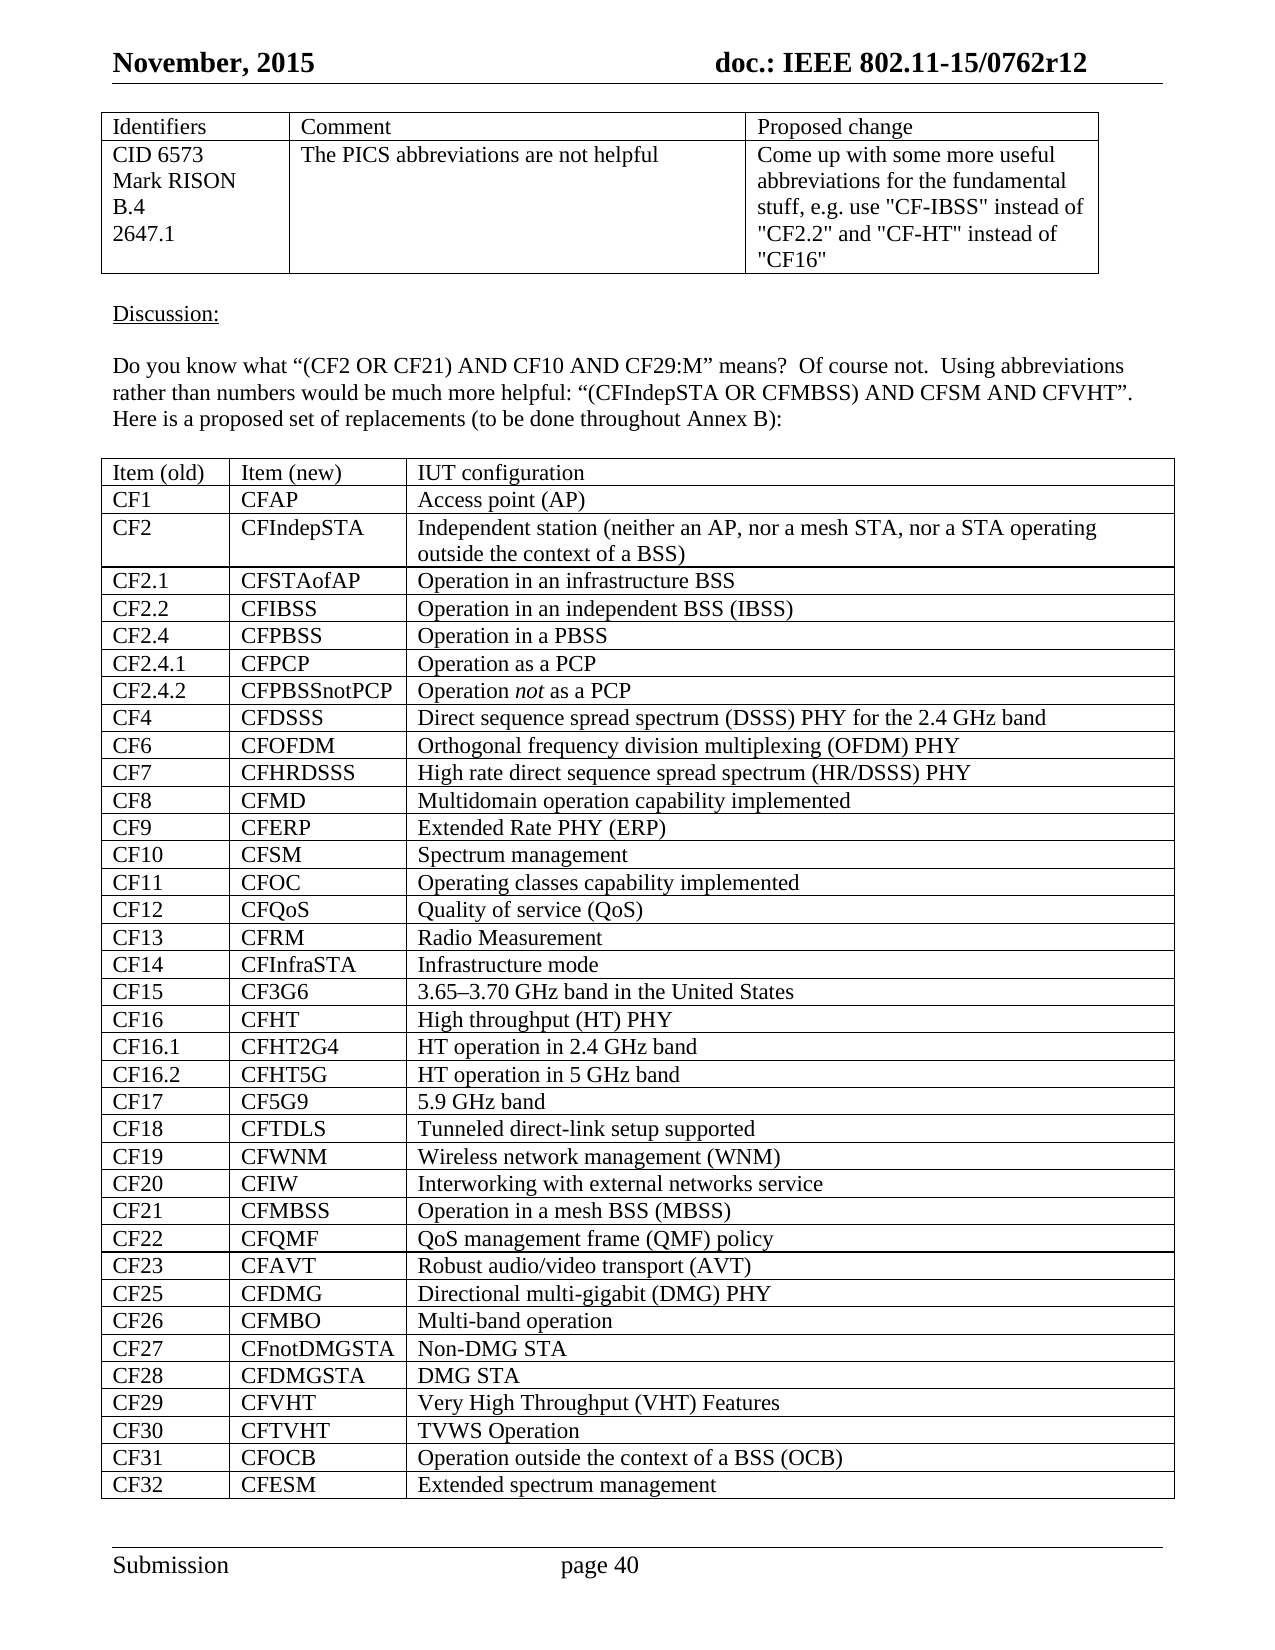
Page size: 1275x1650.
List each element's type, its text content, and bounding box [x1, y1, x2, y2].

table_header Item (new) [230, 459, 406, 485]
table_cell CFTVHT [230, 1417, 406, 1443]
table_cell CFHT5G [230, 1061, 406, 1087]
table_cell CFERP [230, 814, 406, 840]
table_cell CF6 [102, 732, 229, 758]
table_cell CF2.4.1 [102, 650, 229, 676]
table_cell CF26 [102, 1307, 229, 1333]
table_cell CFSM [230, 841, 406, 868]
table_cell CF25 [102, 1280, 229, 1306]
table_cell DMG STA [407, 1362, 1174, 1388]
table_cell CF5G9 [230, 1088, 406, 1114]
table_cell 5.9 GHz band [407, 1088, 1174, 1114]
table_cell CFQoS [230, 896, 406, 923]
table_cell CFMD [230, 787, 406, 813]
table_cell Operation in an independent BSS (IBSS) [407, 595, 1174, 621]
table_cell CF16 [102, 1006, 229, 1032]
table_cell CFVHT [230, 1389, 406, 1416]
table_cell TVWS Operation [407, 1417, 1174, 1443]
table_cell CF12 [102, 896, 229, 923]
table_cell Operation in a mesh BSS (MBSS) [407, 1198, 1174, 1224]
table_cell CF13 [102, 924, 229, 950]
table_cell CFSTAofAP [230, 568, 406, 594]
table_cell CF1 [102, 486, 229, 513]
table_cell Spectrum management [407, 841, 1174, 868]
table_cell CF18 [102, 1115, 229, 1142]
table_cell Extended Rate PHY (ERP) [407, 814, 1174, 840]
table_cell Robust audio/video transport (AVT) [407, 1253, 1174, 1279]
table_cell Access point (AP) [407, 486, 1174, 513]
table_cell CF4 [102, 705, 229, 731]
table_header Identifiers [102, 113, 289, 139]
table_cell CFOFDM [230, 732, 406, 758]
table_cell CFDSSS [230, 705, 406, 731]
text Do you know what “(CF2 OR CF21) AND CF10 AND CF29:M” means? Of course not. Using abbreviations rather than numbers would be much more helpful: “(CFIndepSTA OR CFMBSS) AND CFSM AND CFVHT”. Here is a proposed set of replacements (to be done throughout Annex B): [112, 352, 1163, 432]
table_cell CFWNM [230, 1143, 406, 1169]
table_cell Extended spectrum management [407, 1472, 1174, 1498]
table_cell CF10 [102, 841, 229, 868]
table_cell CFPBSSnotPCP [230, 677, 406, 703]
table_cell CFIBSS [230, 595, 406, 621]
table_cell CFIndepSTA [230, 514, 406, 566]
table_cell CF16.2 [102, 1061, 229, 1087]
table_cell Directional multi-gigabit (DMG) PHY [407, 1280, 1174, 1306]
table_cell Interworking with external networks service [407, 1170, 1174, 1197]
table_cell Quality of service (QoS) [407, 896, 1174, 923]
table_cell Multidomain operation capability implemented [407, 787, 1174, 813]
table_cell CF15 [102, 979, 229, 1005]
table_cell CF9 [102, 814, 229, 840]
table_cell CF7 [102, 759, 229, 786]
table_cell CFESM [230, 1472, 406, 1498]
table_cell CF27 [102, 1335, 229, 1361]
table_cell CFTDLS [230, 1115, 406, 1142]
table_cell Infrastructure mode [407, 951, 1174, 977]
table_cell CFOC [230, 869, 406, 895]
table_cell CF29 [102, 1389, 229, 1416]
table_cell Radio Measurement [407, 924, 1174, 950]
table_cell CF17 [102, 1088, 229, 1114]
table_cell CF2.1 [102, 568, 229, 594]
table_cell CF28 [102, 1362, 229, 1388]
table_cell HT operation in 2.4 GHz band [407, 1033, 1174, 1059]
table_cell CFnotDMGSTA [230, 1335, 406, 1361]
table_cell High throughput (HT) PHY [407, 1006, 1174, 1032]
table_cell 3.65–3.70 GHz band in the United States [407, 979, 1174, 1005]
table_cell CF8 [102, 787, 229, 813]
table_cell The PICS abbreviations are not helpful [290, 141, 745, 272]
table_cell CFHT2G4 [230, 1033, 406, 1059]
table_cell CF20 [102, 1170, 229, 1197]
table_cell CF2 [102, 514, 229, 566]
table_cell CFDMG [230, 1280, 406, 1306]
table_cell Come up with some more useful abbreviations for the fundamental stuff, e.g. use "CF-IBSS" instead of "CF2.2" and "CF-HT" instead of "CF16" [746, 141, 1098, 272]
table_cell CFPBSS [230, 622, 406, 649]
table_cell CF22 [102, 1225, 229, 1251]
table_cell CFHT [230, 1006, 406, 1032]
text Discussion: [112, 300, 1163, 326]
table_cell CF2.4 [102, 622, 229, 649]
table_cell CF23 [102, 1253, 229, 1279]
table_cell CFIW [230, 1170, 406, 1197]
table_cell CF11 [102, 869, 229, 895]
table_cell CF3G6 [230, 979, 406, 1005]
table_cell Operating classes capability implemented [407, 869, 1174, 895]
table_cell CF2.4.2 [102, 677, 229, 703]
table_cell CF14 [102, 951, 229, 977]
table_cell Orthogonal frequency division multiplexing (OFDM) PHY [407, 732, 1174, 758]
table_header IUT configuration [407, 459, 1174, 485]
table_cell CFAP [230, 486, 406, 513]
table_cell HT operation in 5 GHz band [407, 1061, 1174, 1087]
table_cell CFHRDSSS [230, 759, 406, 786]
table_header Proposed change [746, 113, 1098, 139]
table_cell CFAVT [230, 1253, 406, 1279]
table_cell CF32 [102, 1472, 229, 1498]
table_cell Non-DMG STA [407, 1335, 1174, 1361]
table_cell Tunneled direct-link setup supported [407, 1115, 1174, 1142]
table_cell Wireless network management (WNM) [407, 1143, 1174, 1169]
table_cell Multi-band operation [407, 1307, 1174, 1333]
table_cell CID 6573 Mark RISON B.4 2647.1 [102, 141, 289, 272]
table_cell Independent station (neither an AP, nor a mesh STA, nor a STA operating outside the context of a BSS) [407, 514, 1174, 566]
table_cell CFRM [230, 924, 406, 950]
table_cell CF31 [102, 1444, 229, 1471]
table_cell High rate direct sequence spread spectrum (HR/DSSS) PHY [407, 759, 1174, 786]
table_cell QoS management frame (QMF) policy [407, 1225, 1174, 1251]
table_cell CF19 [102, 1143, 229, 1169]
table_cell CFPCP [230, 650, 406, 676]
table_cell Operation outside the context of a BSS (OCB) [407, 1444, 1174, 1471]
table_cell Operation in a PBSS [407, 622, 1174, 649]
table_cell CFInfraSTA [230, 951, 406, 977]
table_cell CFQMF [230, 1225, 406, 1251]
table_cell CFDMGSTA [230, 1362, 406, 1388]
table_cell CF21 [102, 1198, 229, 1224]
table_cell CF2.2 [102, 595, 229, 621]
table_cell CFMBSS [230, 1198, 406, 1224]
table_cell Operation as a PCP [407, 650, 1174, 676]
table_cell Direct sequence spread spectrum (DSSS) PHY for the 2.4 GHz band [407, 705, 1174, 731]
table_cell CFOCB [230, 1444, 406, 1471]
table_header Comment [290, 113, 745, 139]
table_cell Operation in an infrastructure BSS [407, 568, 1174, 594]
table_cell CFMBO [230, 1307, 406, 1333]
table_cell Very High Throughput (VHT) Features [407, 1389, 1174, 1416]
table_header Item (old) [102, 459, 229, 485]
table_cell CF16.1 [102, 1033, 229, 1059]
table_cell Operation not as a PCP [407, 677, 1174, 703]
table_cell CF30 [102, 1417, 229, 1443]
